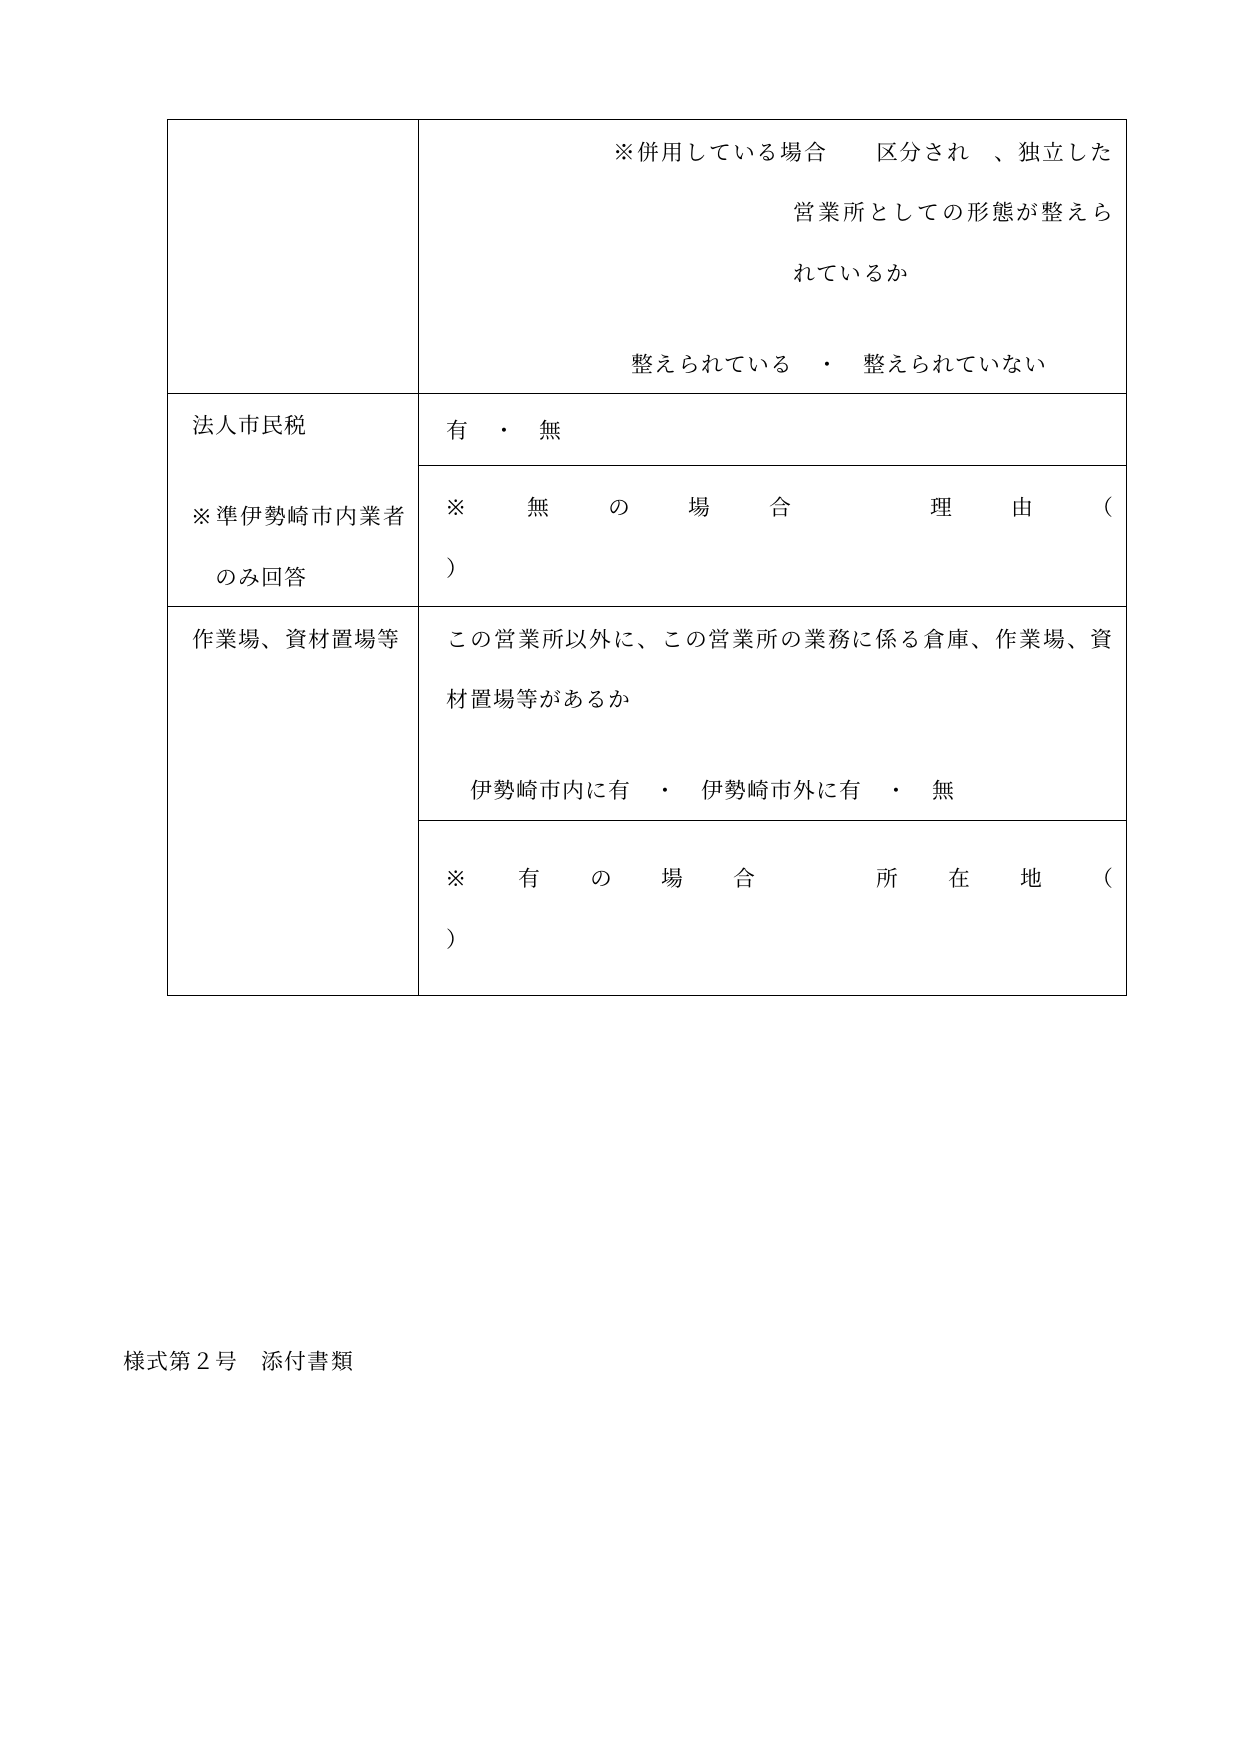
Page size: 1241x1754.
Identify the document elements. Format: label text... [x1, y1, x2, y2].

table_cell ※併用している場合 区分され、独立した営業所としての形態が整えられているか 整えられている ・ 整えられていない [419, 120, 1126, 393]
text 様式第２号 添付書類 [123, 1329, 1117, 1390]
table_cell ※無の場合 理由（ ） [419, 466, 1126, 606]
table_cell 作業場、資材置場等 [168, 607, 418, 995]
table_cell 法人市民税 ※準伊勢崎市内業者のみ回答 [168, 394, 418, 606]
table_cell ※有の場合 所在地（ ） [419, 821, 1126, 995]
table_cell 有 ・ 無 [419, 394, 1126, 465]
table_cell この営業所以外に、この営業所の業務に係る倉庫、作業場、資材置場等があるか 伊勢崎市内に有 ・ 伊勢崎市外に有 ・ 無 [419, 607, 1126, 819]
